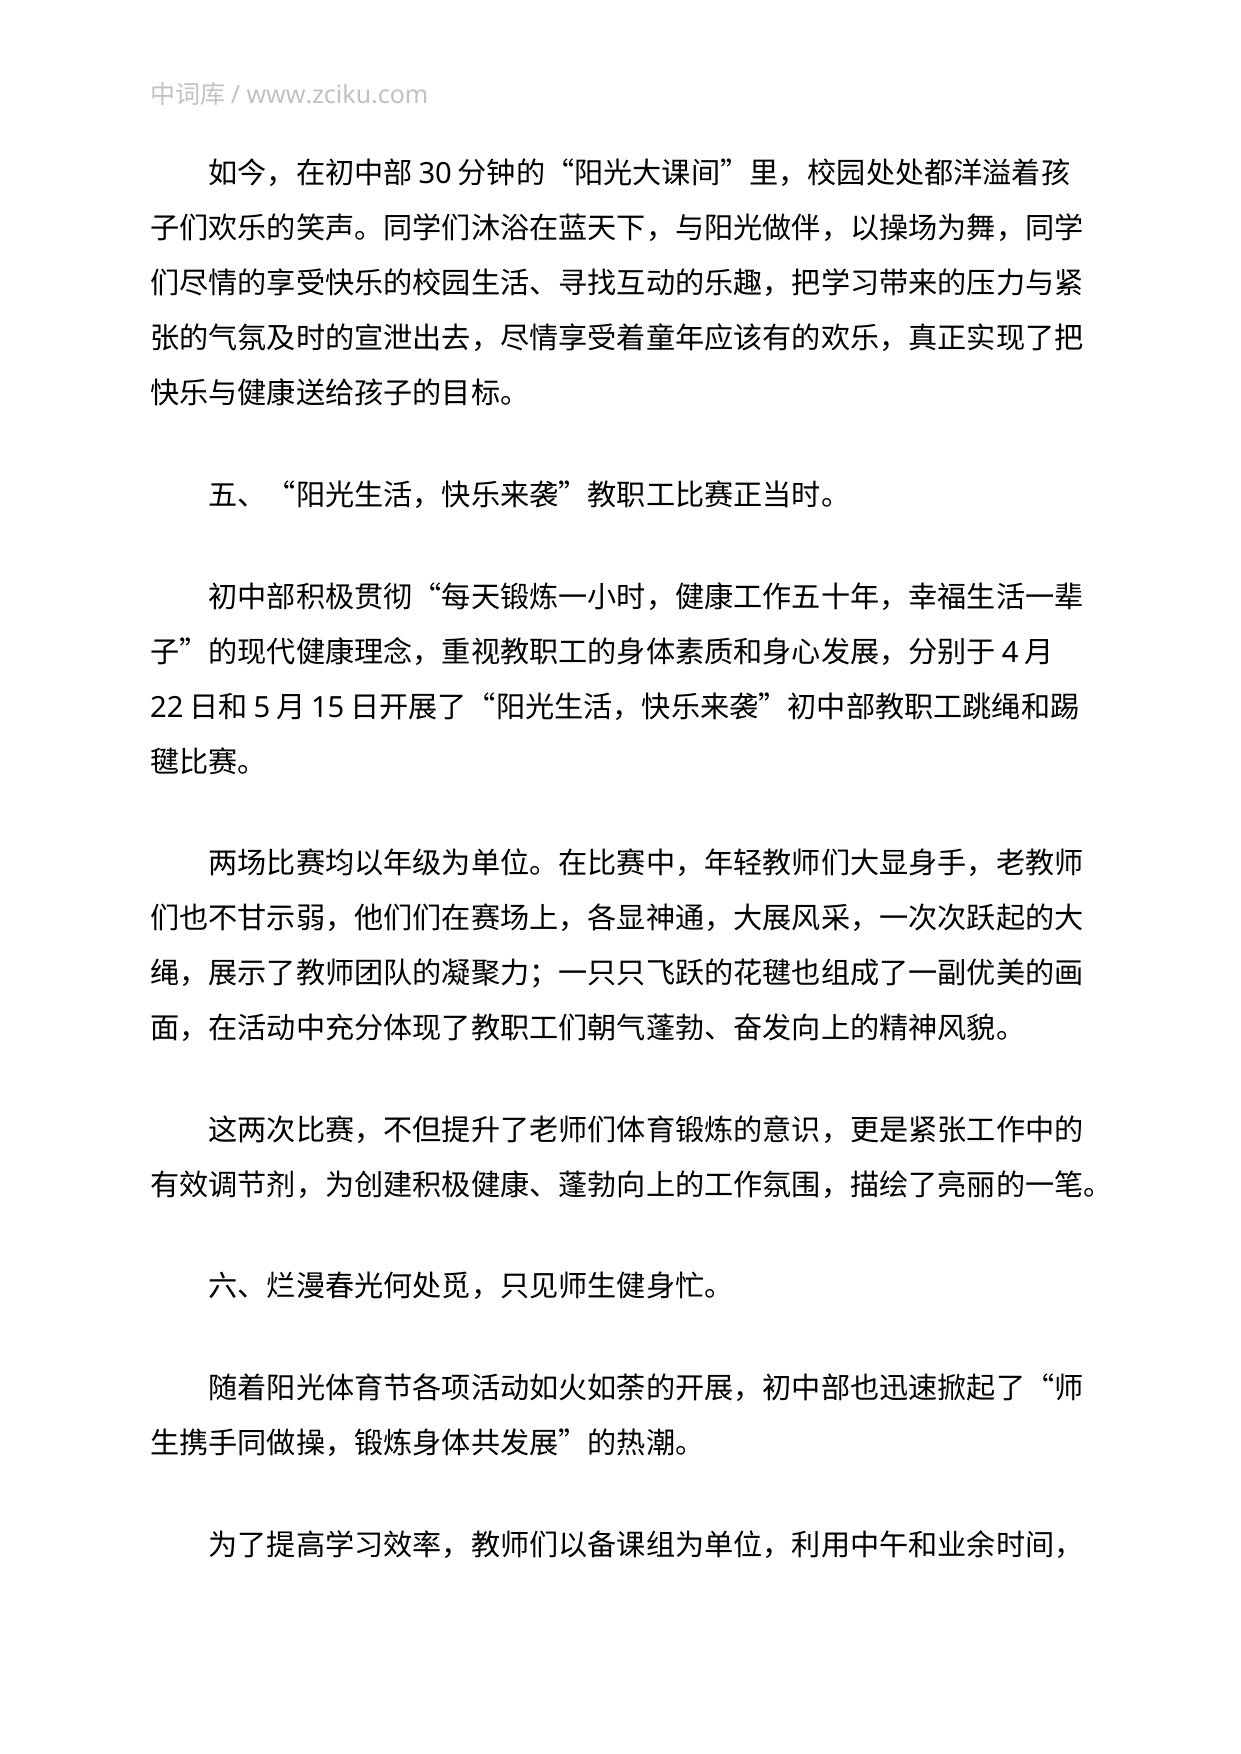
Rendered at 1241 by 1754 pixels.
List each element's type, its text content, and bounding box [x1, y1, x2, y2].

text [150, 1521, 1090, 1564]
text 五、“阳光生活，快乐来袭”教职工比赛正当时。 [150, 471, 1090, 514]
text 随着阳光体育节各项活动如火如荼的开展，初中部也迅速掀起了“师生携手同做操，锻炼身体共发展”的热潮。 [150, 1365, 1090, 1462]
text 两场比赛均以年级为单位。在比赛中，年轻教师们大显身手，老教师们也不甘示弱，他们们在赛场上，各显神通，大展风采，一次次跃起的大绳，展示了教师团队的凝聚力；一只只飞跃的花毽也组成了一副优美的画面，在活动中充分体现了教职工们朝气蓬勃、奋发向上的精神风貌。 [150, 840, 1090, 1047]
text 初中部积极贯彻“每天锻炼一小时，健康工作五十年，幸福生活一辈子”的现代健康理念，重视教职工的身体素质和身心发展，分别于4月22日和5月15日开展了“阳光生活，快乐来袭”初中部教职工跳绳和踢毽比赛。 [150, 573, 1090, 780]
text 六、烂漫春光何处觅，只见师生健身忙。 [150, 1263, 1090, 1305]
text 如今，在初中部30分钟的“阳光大课间”里，校园处处都洋溢着孩子们欢乐的笑声。同学们沐浴在蓝天下，与阳光做伴，以操场为舞，同学们尽情的享受快乐的校园生活、寻找互动的乐趣，把学习带来的压力与紧张的气氛及时的宣泄出去，尽情享受着童年应该有的欢乐，真正实现了把快乐与健康送给孩子的目标。 [150, 150, 1090, 412]
text 这两次比赛，不但提升了老师们体育锻炼的意识，更是紧张工作中的有效调节剂，为创建积极健康、蓬勃向上的工作氛围，描绘了亮丽的一笔。 [150, 1106, 1090, 1203]
